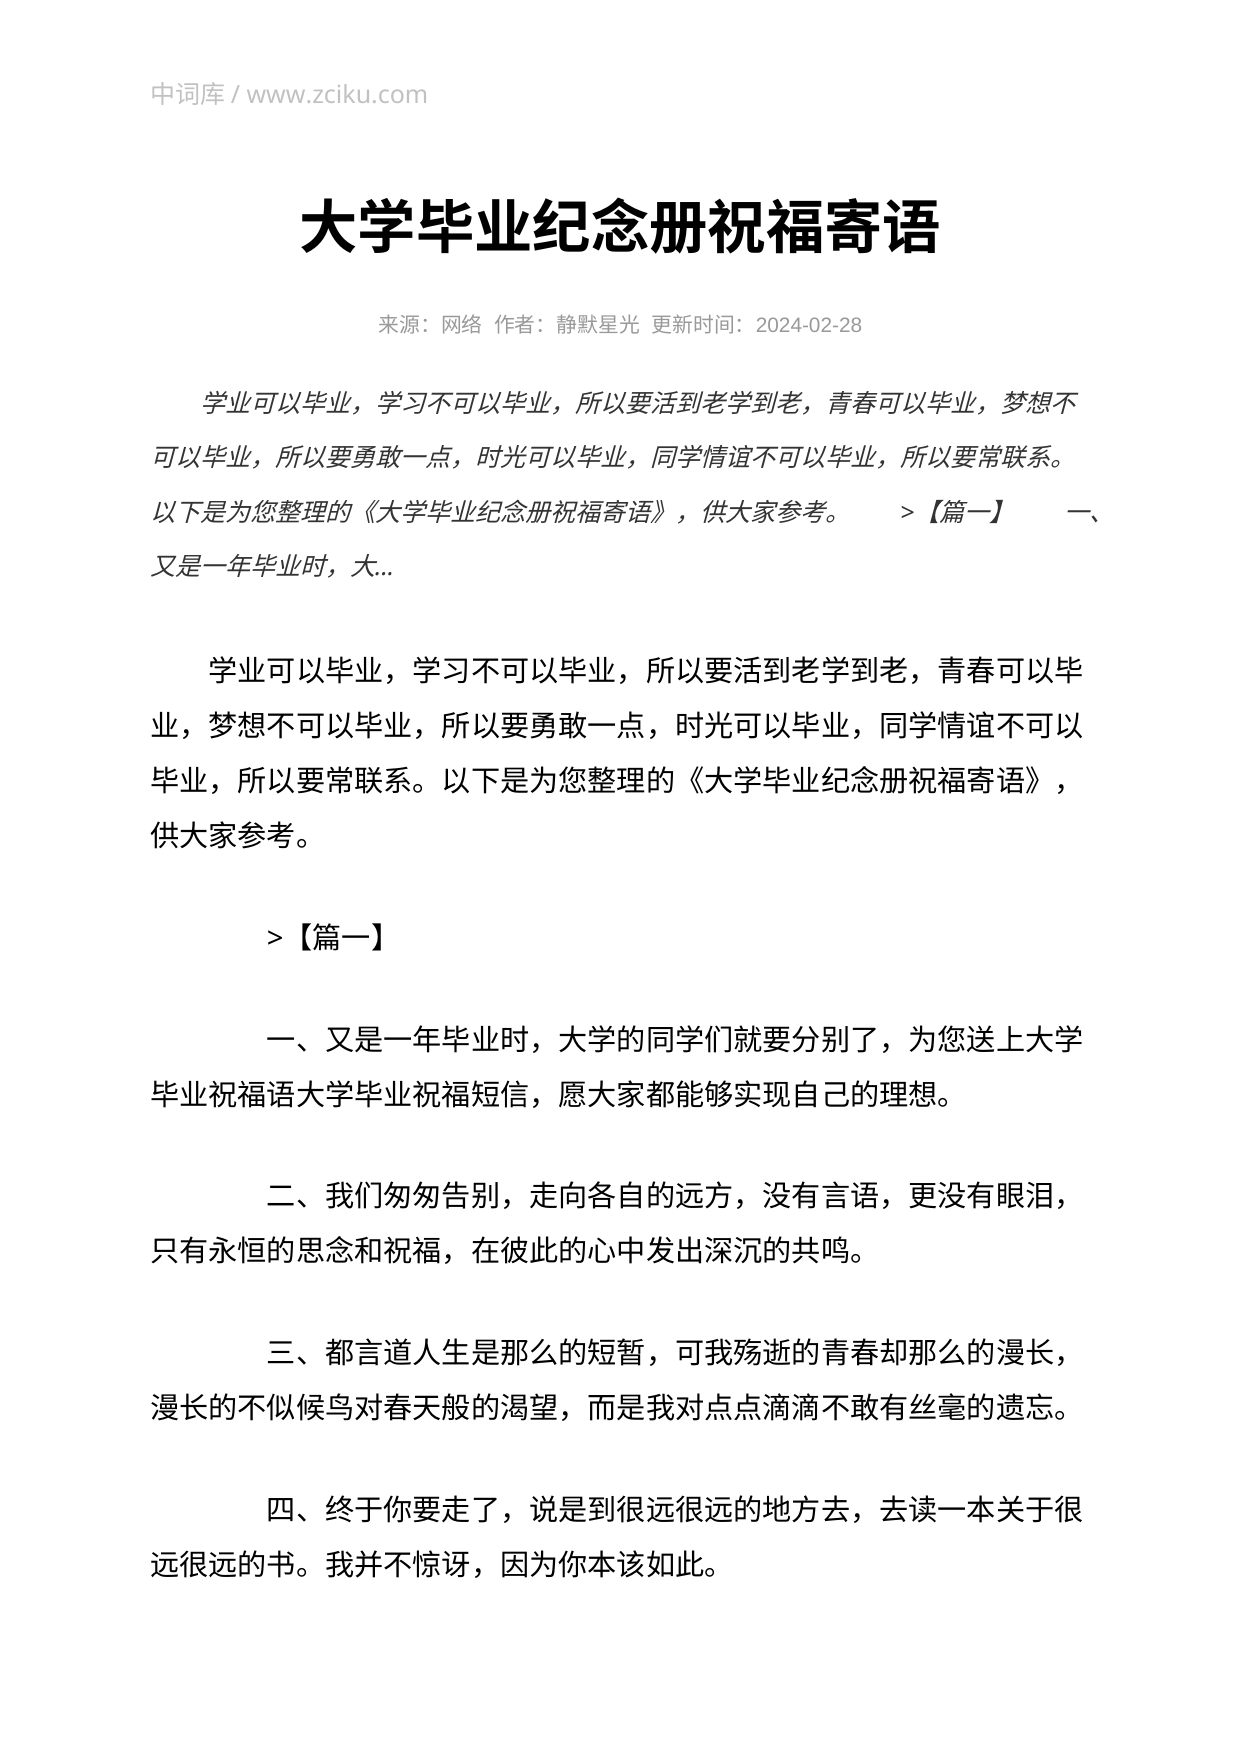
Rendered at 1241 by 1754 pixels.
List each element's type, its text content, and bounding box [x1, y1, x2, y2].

text 学业可以毕业，学习不可以毕业，所以要活到老学到老，青春可以毕业，梦想不可以毕业，所以要勇敢一点，时光可以毕业，同学情谊不可以毕业，所以要常联系。以下是为您整理的《大学毕业纪念册祝福寄语》，供大家参考。 [150, 648, 1090, 855]
text 二、我们匆匆告别，走向各自的远方，没有言语，更没有眼泪，只有永恒的思念和祝福，在彼此的心中发出深沉的共鸣。 [150, 1173, 1090, 1270]
text >【篇一】 [150, 914, 1090, 957]
text 来源：网络 作者：静默星光 更新时间：2024-02-28 [150, 313, 1090, 337]
text 学业可以毕业，学习不可以毕业，所以要活到老学到老，青春可以毕业，梦想不可以毕业，所以要勇敢一点，时光可以毕业，同学情谊不可以毕业，所以要常联系。以下是为您整理的《大学毕业纪念册祝福寄语》，供大家参考。 >【篇一】 一、又是一年毕业时，大... [150, 383, 1090, 583]
subtitle 大学毕业纪念册祝福寄语 [150, 181, 1090, 266]
text 四、终于你要走了，说是到很远很远的地方去，去读一本关于很远很远的书。我并不惊讶，因为你本该如此。 [150, 1486, 1090, 1583]
text 三、都言道人生是那么的短暂，可我殇逝的青春却那么的漫长，漫长的不似候鸟对春天般的渴望，而是我对点点滴滴不敢有丝毫的遗忘。 [150, 1329, 1090, 1427]
text 一、又是一年毕业时，大学的同学们就要分别了，为您送上大学毕业祝福语大学毕业祝福短信，愿大家都能够实现自己的理想。 [150, 1016, 1090, 1113]
